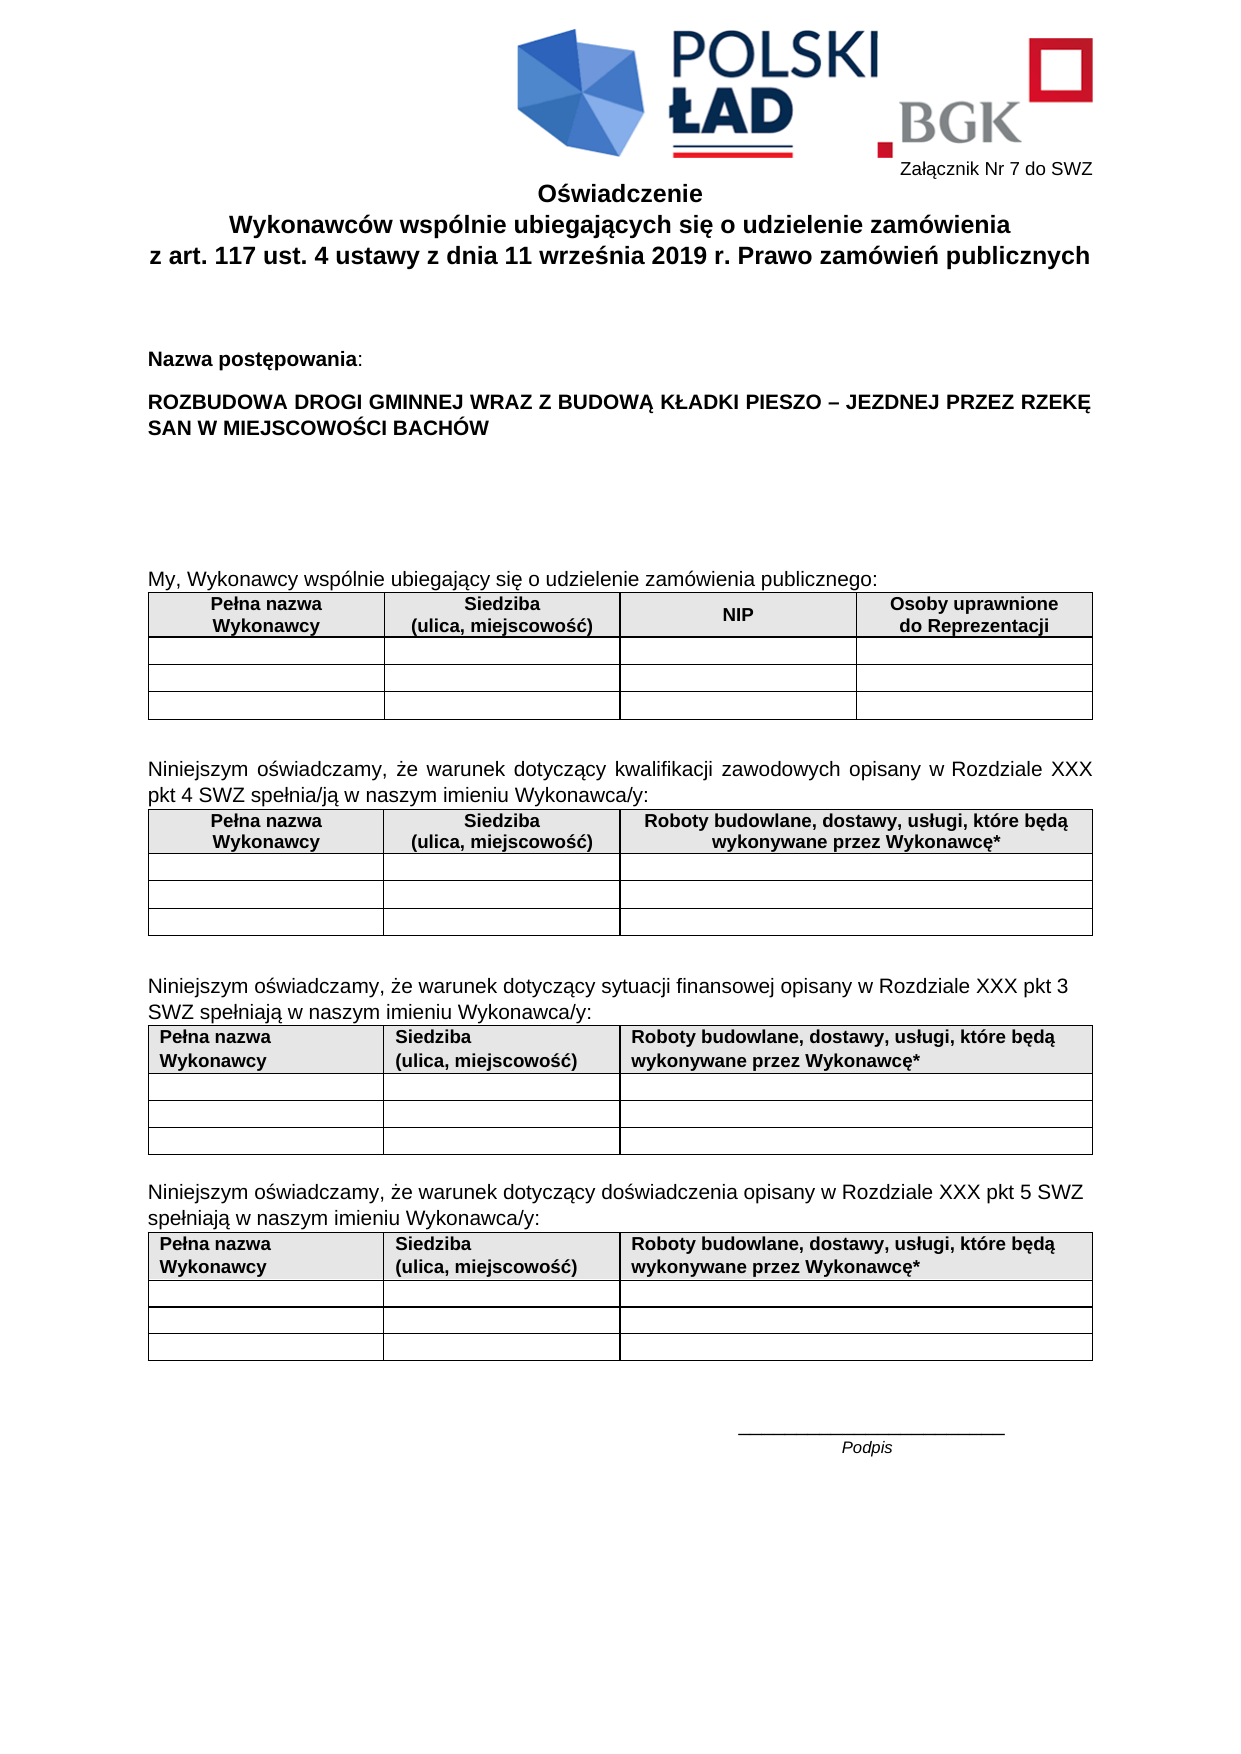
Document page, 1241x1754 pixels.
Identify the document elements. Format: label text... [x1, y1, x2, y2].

table_cell [149, 1128, 383, 1154]
text Oświadczenie [148, 179, 1093, 208]
table_cell [149, 1074, 383, 1100]
table_cell [621, 1074, 1092, 1100]
table_cell [621, 1281, 1092, 1306]
table_header Osoby uprawnione do Reprezentacji [857, 593, 1092, 636]
text Podpis [842, 1438, 1093, 1457]
table_header NIP [621, 593, 856, 636]
table_cell [384, 854, 619, 880]
table_cell [384, 1101, 619, 1127]
table_cell [857, 692, 1092, 718]
table_cell [384, 909, 619, 935]
table_cell [385, 692, 619, 718]
table_header Pełna nazwa Wykonawcy [149, 1233, 383, 1279]
table_header Siedziba (ulica, miejscowość) [384, 1233, 619, 1279]
table_cell [621, 1128, 1092, 1154]
table_cell [384, 881, 619, 908]
text z art. 117 ust. 4 ustawy z dnia 11 września 2019 r. Prawo zamówień publicznych [148, 241, 1093, 270]
table_cell [149, 638, 384, 664]
text Niniejszym oświadczamy, że warunek dotyczący sytuacji finansowej opisany w Rozdziale XXX pkt 3 SWZ spełniają w naszym imieniu Wykonawca/y: [148, 974, 1093, 1023]
table_cell [621, 1101, 1092, 1127]
table_cell [149, 881, 383, 908]
table_cell [149, 909, 383, 935]
table_cell [384, 1128, 619, 1154]
table_cell [149, 1334, 383, 1360]
table_header Roboty budowlane, dostawy, usługi, które będą wykonywane przez Wykonawcę* [621, 1233, 1092, 1279]
text Wykonawców wspólnie ubiegających się o udzielenie zamówienia [148, 210, 1093, 239]
table_cell [384, 1281, 619, 1306]
table_cell [621, 854, 1092, 880]
table_header Roboty budowlane, dostawy, usługi, które będą wykonywane przez Wykonawcę* [621, 1026, 1092, 1073]
text Niniejszym oświadczamy, że warunek dotyczący doświadczenia opisany w Rozdziale XXX pkt 5 SWZ spełniają w naszym imieniu Wykonawca/y: [148, 1180, 1093, 1230]
table_cell [621, 665, 856, 691]
table_header Siedziba (ulica, miejscowość) [384, 810, 619, 853]
table_cell [384, 1074, 619, 1100]
table_cell [384, 1308, 619, 1333]
text _______________________ [738, 1412, 1093, 1436]
table_cell [385, 638, 619, 664]
table_header Pełna nazwa Wykonawcy [149, 810, 383, 853]
table_header Pełna nazwa Wykonawcy [149, 1026, 383, 1073]
table_header Siedziba (ulica, miejscowość) [384, 1026, 619, 1073]
text My, Wykonawcy wspólnie ubiegający się o udzielenie zamówienia publicznego: [148, 566, 1093, 590]
table_cell [621, 1334, 1092, 1360]
table_cell [621, 638, 856, 664]
table_cell [621, 881, 1092, 908]
table_header Siedziba (ulica, miejscowość) [385, 593, 619, 636]
table_cell [857, 638, 1092, 664]
table_header Pełna nazwa Wykonawcy [149, 593, 384, 636]
text Niniejszym oświadczamy, że warunek dotyczący kwalifikacji zawodowych opisany w Rozdziale XXX pkt 4 SWZ spełnia/ją w naszym imieniu Wykonawca/y: [148, 757, 1093, 807]
table_cell [149, 692, 384, 718]
text Nazwa postępowania: [148, 347, 1093, 371]
table_cell [857, 665, 1092, 691]
picture [517, 29, 1093, 158]
table_cell [149, 1101, 383, 1127]
table_cell [149, 1308, 383, 1333]
table_cell [621, 1308, 1092, 1333]
table_cell [149, 665, 384, 691]
table_cell [621, 692, 856, 718]
table_cell [149, 854, 383, 880]
table_cell [385, 665, 619, 691]
table_cell [384, 1334, 619, 1360]
table_cell [621, 909, 1092, 935]
table_cell [149, 1281, 383, 1306]
text ROZBUDOWA DROGI GMINNEJ WRAZ Z BUDOWĄ KŁADKI PIESZO – JEZDNEJ PRZEZ RZEKĘ SAN W MIEJSCOWOŚCI BACHÓW [148, 390, 1093, 439]
table_header Roboty budowlane, dostawy, usługi, które będą wykonywane przez Wykonawcę* [621, 810, 1092, 853]
